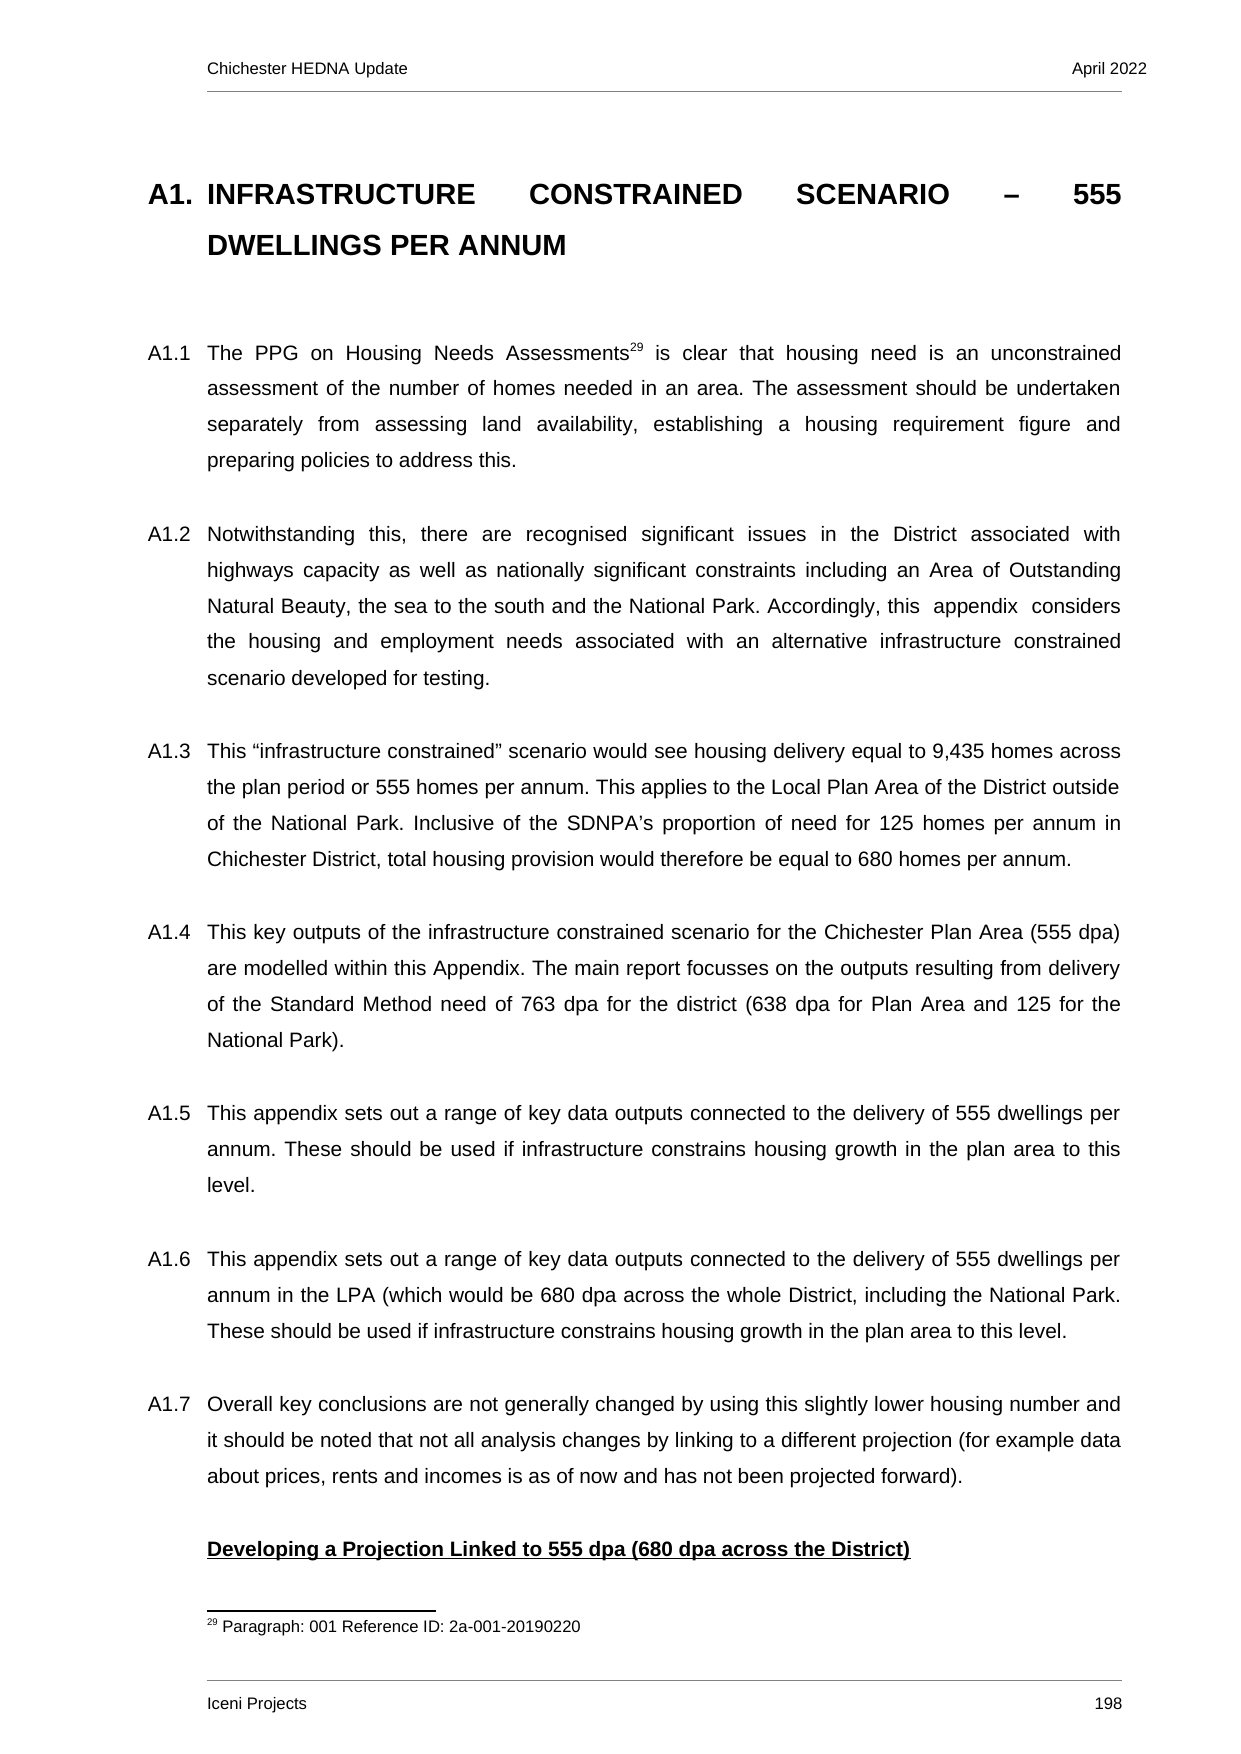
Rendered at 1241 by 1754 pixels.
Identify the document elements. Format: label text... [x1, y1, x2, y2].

list The PPG on Housing Needs Assessments is clear that housing need is an unconstrained assessment of the number of homes needed in an area. The assessment should be undertaken separately from assessing land availability, establishing a housing requirement figure and preparing policies to address this. [148, 340, 1122, 472]
list This key outputs of the infrastructure constrained scenario for the Chichester Plan Area (555 dpa) are modelled within this Appendix. The main report focusses on the outputs resulting from delivery of the Standard Method need of 763 dpa for the district (638 dpa for Plan Area and 125 for the National Park). [148, 920, 1122, 1052]
list Overall key conclusions are not generally changed by using this slightly lower housing number and it should be noted that not all analysis changes by linking to a different projection (for example data about prices, rents and incomes is as of now and has not been projected forward). [148, 1392, 1122, 1488]
list This appendix sets out a range of key data outputs connected to the delivery of 555 dwellings per annum. These should be used if infrastructure constrains housing growth in the plan area to this level. [148, 1101, 1122, 1197]
list This appendix sets out a range of key data outputs connected to the delivery of 555 dwellings per annum in the LPA (which would be 680 dpa across the whole District, including the National Park. These should be used if infrastructure constrains housing growth in the plan area to this level. [148, 1247, 1122, 1342]
list Developing a Projection Linked to 555 dpa (680 dpa across the District) [207, 1537, 1122, 1561]
list Notwithstanding this, there are recognised significant issues in the District associated with highways capacity as well as nationally significant constraints including an Area of Outstanding Natural Beauty, the sea to the south and the National Park. Accordingly, this appendix considers the housing and employment needs associated with an alternative infrastructure constrained scenario developed for testing. [148, 522, 1122, 689]
list This “infrastructure constrained” scenario would see housing delivery equal to 9,435 homes across the plan period or 555 homes per annum. This applies to the Local Plan Area of the District outside of the National Park. Inclusive of the SDNPA’s proportion of need for 125 homes per annum in Chichester District, total housing provision would therefore be equal to 680 homes per annum. [148, 739, 1122, 871]
subtitle Infrastructure Constrained Scenario – 555 dwellings per annum [148, 177, 1122, 261]
